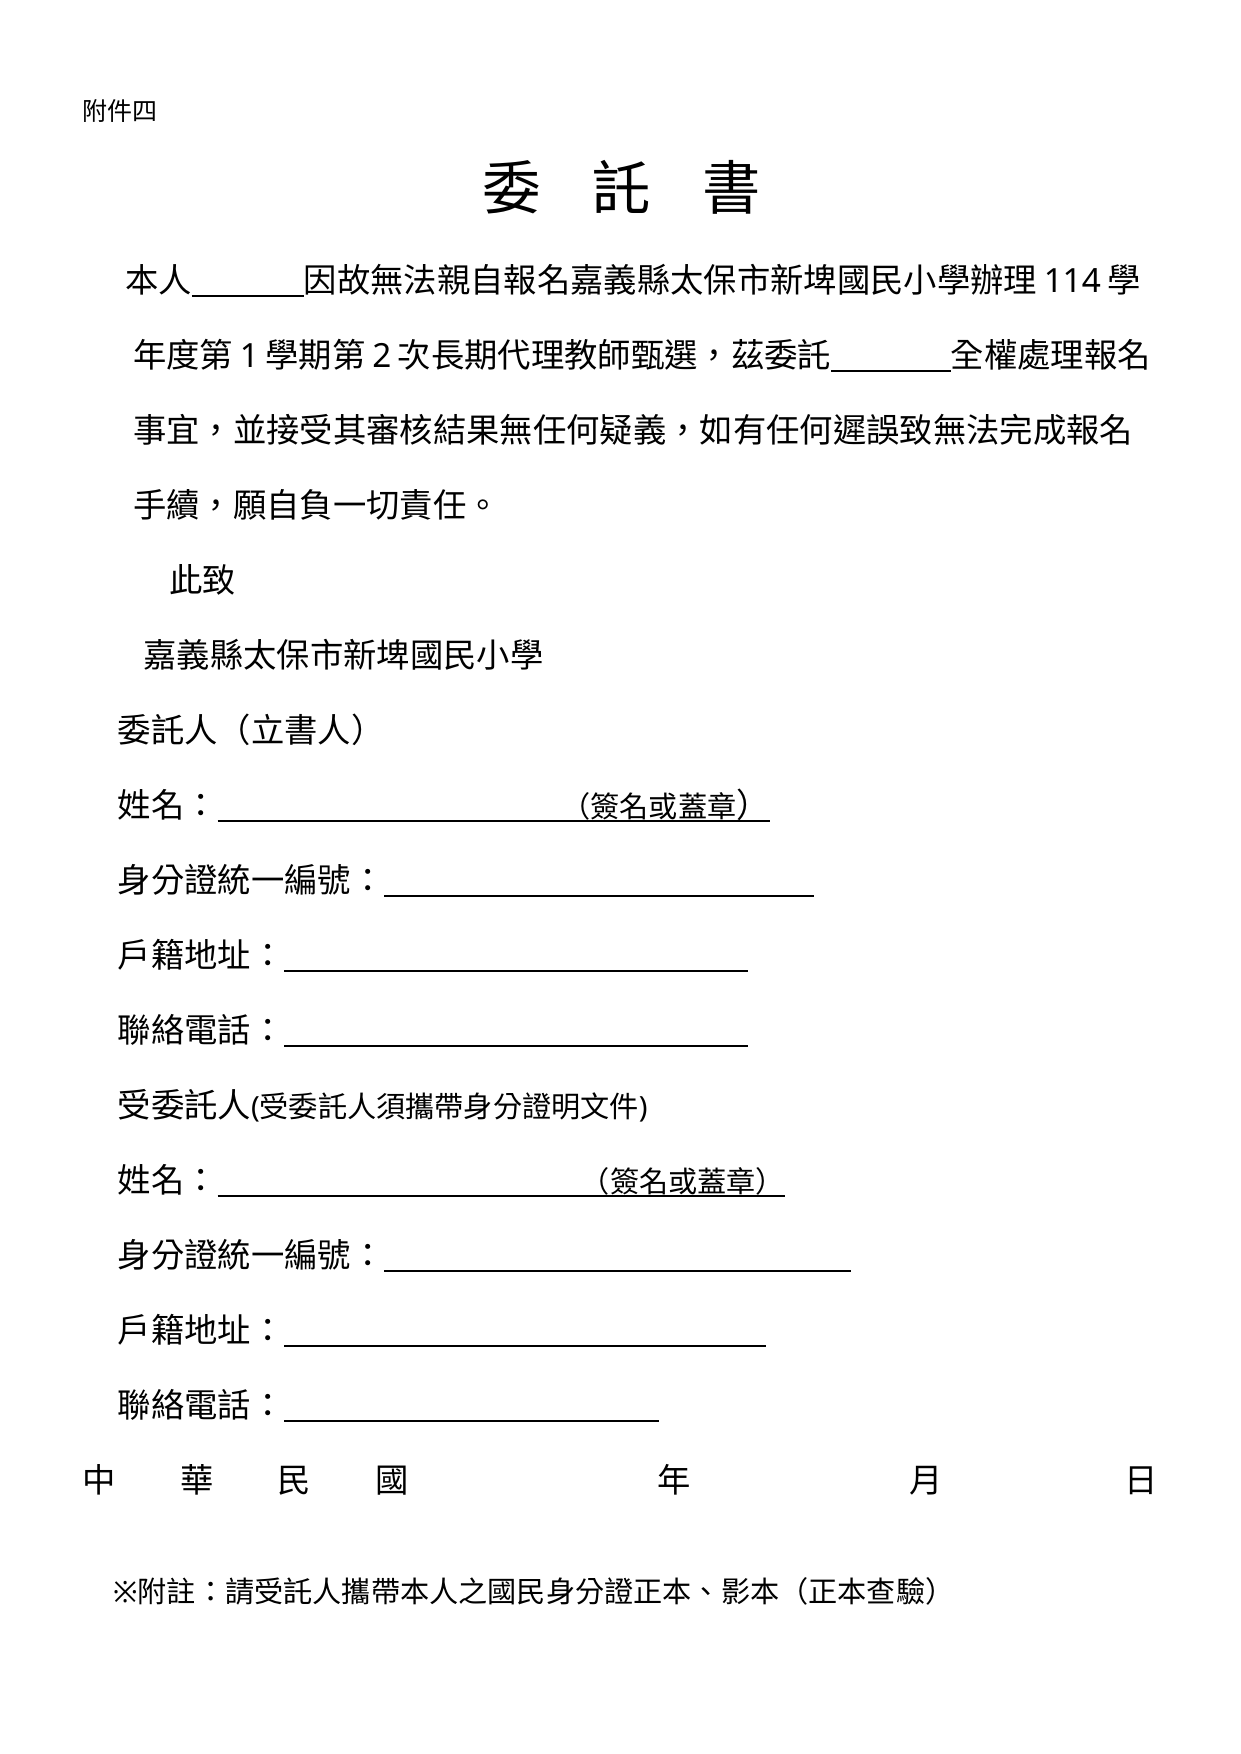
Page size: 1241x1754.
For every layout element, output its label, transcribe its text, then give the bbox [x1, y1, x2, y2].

text 委 託 書 [83, 128, 1161, 240]
text ※附註：請受託人攜帶本人之國民身分證正本、影本（正本查驗） [83, 1553, 1161, 1628]
text 身分證統一編號： [83, 1215, 1161, 1290]
text 戶籍地址： [83, 915, 1161, 990]
text 姓名： （簽名或蓋章） [83, 765, 1161, 840]
text 此致 [83, 540, 1161, 615]
text 中 華 民 國 年 月 日 [83, 1440, 1161, 1515]
text 姓名： （簽名或蓋章） [83, 1140, 1161, 1215]
text 受委託人(受委託人須攜帶身分證明文件) [83, 1065, 1161, 1140]
text 身分證統一編號： [83, 840, 1161, 915]
text 附件四 [83, 90, 1161, 128]
text 嘉義縣太保市新埤國民小學 [83, 615, 1161, 690]
text 戶籍地址： [83, 1290, 1161, 1365]
text 委託人（立書人） [83, 690, 1161, 765]
text 聯絡電話： [83, 990, 1161, 1065]
text 聯絡電話： [83, 1365, 1161, 1440]
text 本人 因故無法親自報名嘉義縣太保市新埤國民小學辦理114學年度第1學期第2次長期代理教師甄選，茲委託 全權處理報名事宜，並接受其審核結果無任何疑義，如有任何遲誤致無法完成報名手續，願自負一切責任。 [116, 240, 1161, 540]
